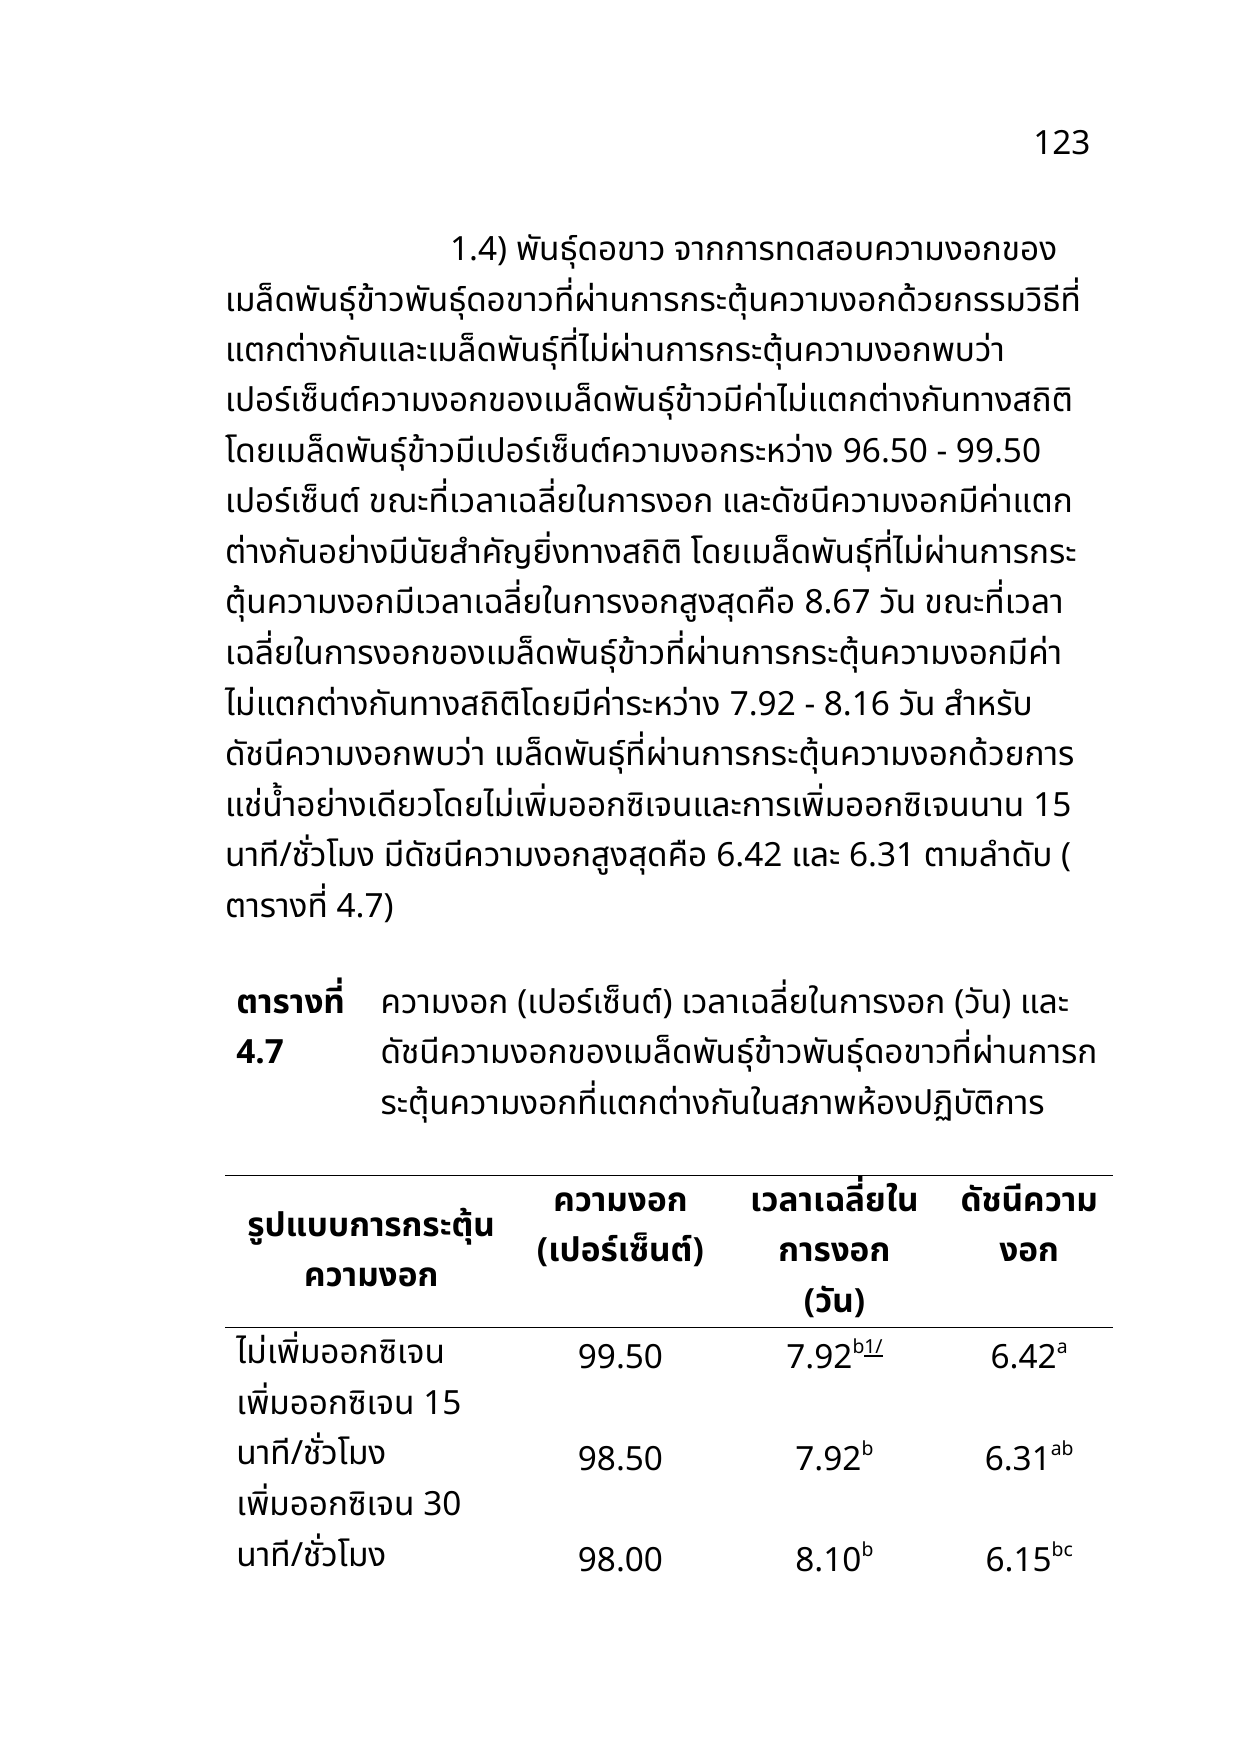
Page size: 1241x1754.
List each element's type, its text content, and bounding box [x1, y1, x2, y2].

table_cell เพิ่มออกซิเจน 30 นาที/ชั่วโมง [225, 1480, 517, 1581]
table_header ตารางที่ 4.7 [225, 978, 369, 1129]
table_header ความงอก (เปอร์เซ็นต์) เวลาเฉลี่ยในการงอก (วัน) และดัชนีความงอกของเมล็ดพันธุ์ข้าวพันธุ์ดอขาวที่ผ่านการกระตุ้นความงอกที่แตกต่างกันในสภาพห้องปฏิบัติการ [369, 978, 1113, 1129]
table_cell 6.42a [945, 1328, 1113, 1378]
table_cell 6.31ab [945, 1379, 1113, 1480]
table_header รูปแบบการกระตุ้นความงอก [225, 1176, 517, 1327]
table_cell เพิ่มออกซิเจน 15 นาที/ชั่วโมง [225, 1379, 517, 1480]
table_cell 7.92b1/ [724, 1328, 945, 1378]
table_header ความงอก (เปอร์เซ็นต์) [517, 1176, 723, 1327]
table_header ดัชนีความงอก [945, 1176, 1113, 1327]
table_header เวลาเฉลี่ยในการงอก (วัน) [724, 1176, 945, 1327]
table_cell 98.50 [517, 1379, 723, 1480]
table_cell 98.00 [517, 1480, 723, 1581]
text 1.4) พันธุ์ดอขาว จากการทดสอบความงอกของเมล็ดพันธุ์ข้าวพันธุ์ดอขาวที่ผ่านการกระตุ้นความงอกด้วยกรรมวิธีที่แตกต่างกันและเมล็ดพันธุ์ที่ไม่ผ่านการกระตุ้นความงอกพบว่า เปอร์เซ็นต์ความงอกของเมล็ดพันธุ์ข้าวมีค่าไม่แตกต่างกันทางสถิติ โดยเมล็ดพันธุ์ข้าวมีเปอร์เซ็นต์ความงอกระหว่าง 96.50 - 99.50 เปอร์เซ็นต์ ขณะที่เวลาเฉลี่ยในการงอก และดัชนีความงอกมีค่าแตกต่างกันอย่างมีนัยสำคัญยิ่งทางสถิติ โดยเมล็ดพันธุ์ที่ไม่ผ่านการกระตุ้นความงอกมีเวลาเฉลี่ยในการงอกสูงสุดคือ 8.67 วัน ขณะที่เวลาเฉลี่ยในการงอกของเมล็ดพันธุ์ข้าวที่ผ่านการกระตุ้นความงอกมีค่าไม่แตกต่างกันทางสถิติโดยมีค่าระหว่าง 7.92 - 8.16 วัน สำหรับดัชนีความงอกพบว่า เมล็ดพันธุ์ที่ผ่านการกระตุ้นความงอกด้วยการแช่น้ำอย่างเดียวโดยไม่เพิ่มออกซิเจนและการเพิ่มออกซิเจนนาน 15 นาที/ชั่วโมง มีดัชนีความงอกสูงสุดคือ 6.42 และ 6.31 ตามลำดับ (ตารางที่ 4.7) [225, 225, 1090, 932]
table_cell 7.92b [724, 1379, 945, 1480]
table_cell 99.50 [517, 1328, 723, 1378]
table_cell 8.10b [724, 1480, 945, 1581]
table_cell ไม่เพิ่มออกซิเจน [225, 1328, 517, 1378]
table_cell 6.15bc [945, 1480, 1113, 1581]
